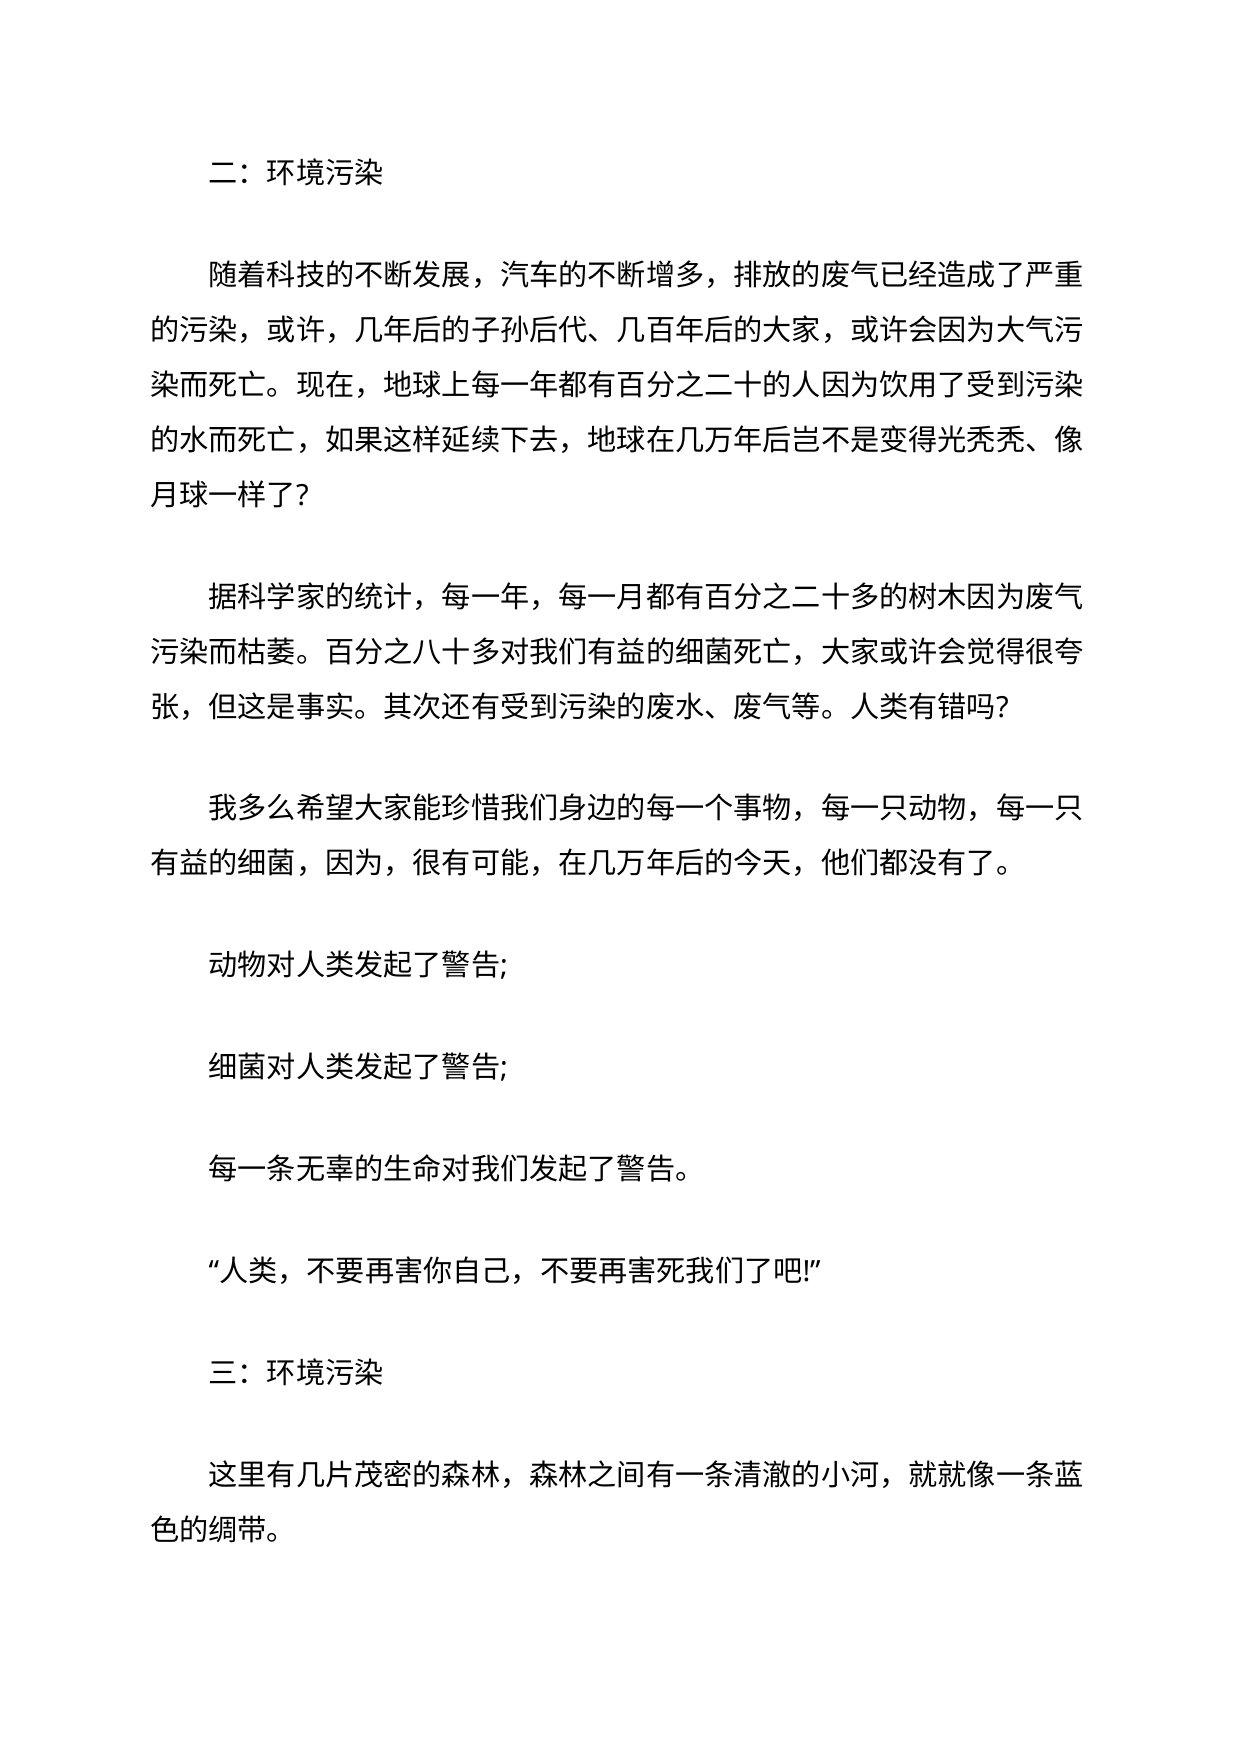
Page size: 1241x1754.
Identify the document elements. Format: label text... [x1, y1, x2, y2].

text “人类，不要再害你自己，不要再害死我们了吧!” [150, 1247, 1090, 1290]
text 每一条无辜的生命对我们发起了警告。 [150, 1146, 1090, 1188]
text 我多么希望大家能珍惜我们身边的每一个事物，每一只动物，每一只有益的细菌，因为，很有可能，在几万年后的今天，他们都没有了。 [150, 785, 1090, 882]
text 细菌对人类发起了警告; [150, 1044, 1090, 1086]
text 二：环境污染 [150, 150, 1090, 192]
text 动物对人类发起了警告; [150, 942, 1090, 984]
text 随着科技的不断发展，汽车的不断增多，排放的废气已经造成了严重的污染，或许，几年后的子孙后代、几百年后的大家，或许会因为大气污染而死亡。现在，地球上每一年都有百分之二十的人因为饮用了受到污染的水而死亡，如果这样延续下去，地球在几万年后岂不是变得光秃秃、像月球一样了? [150, 252, 1090, 514]
text 三：环境污染 [150, 1349, 1090, 1392]
text 这里有几片茂密的森林，森林之间有一条清澈的小河，就就像一条蓝色的绸带。 [150, 1451, 1090, 1548]
text 据科学家的统计，每一年，每一月都有百分之二十多的树木因为废气污染而枯萎。百分之八十多对我们有益的细菌死亡，大家或许会觉得很夸张，但这是事实。其次还有受到污染的废水、废气等。人类有错吗? [150, 573, 1090, 726]
